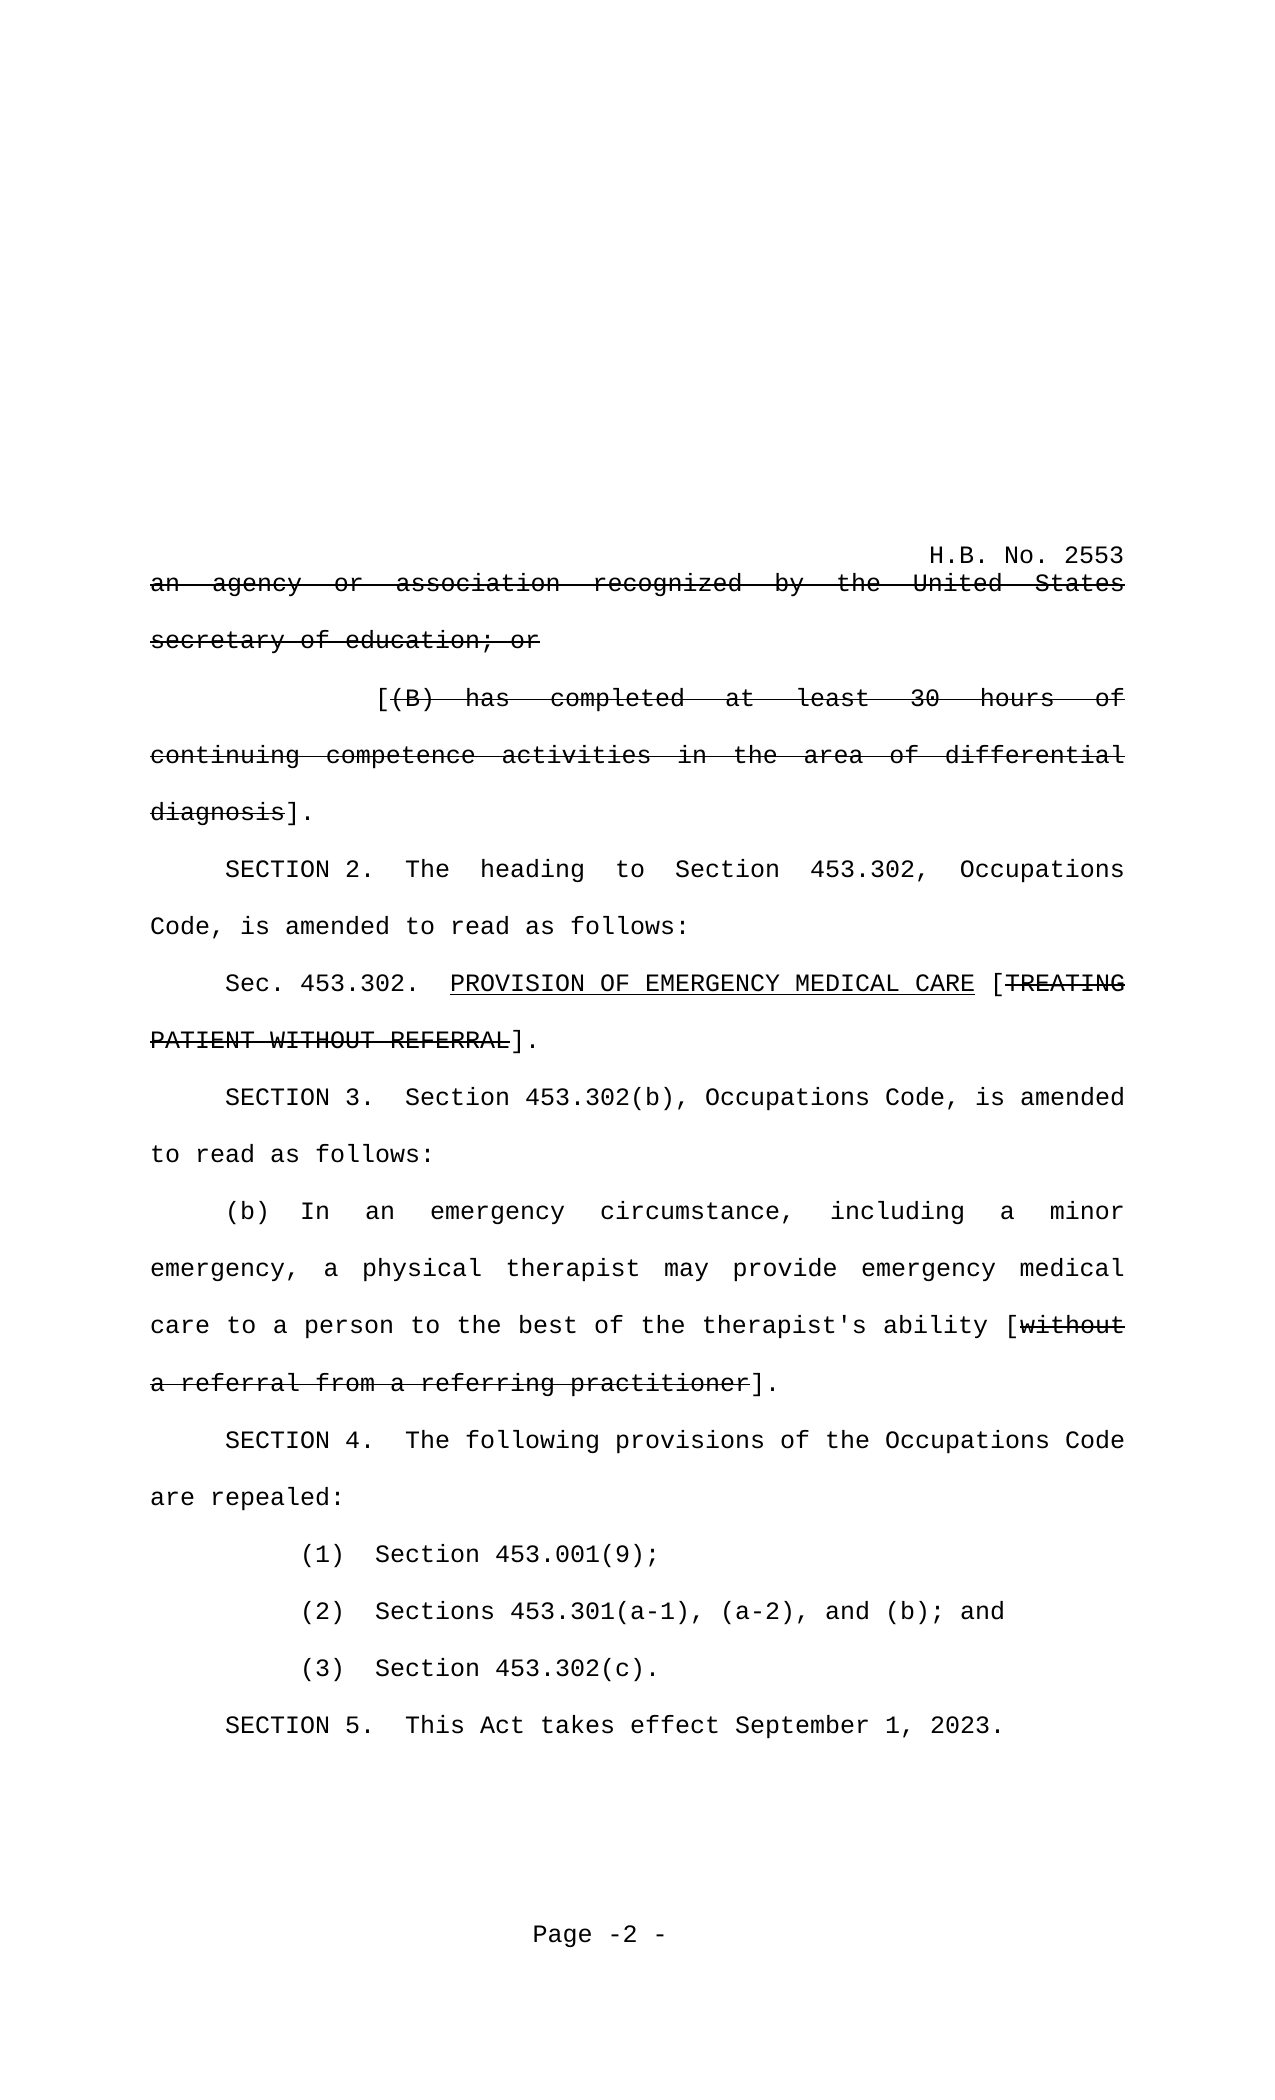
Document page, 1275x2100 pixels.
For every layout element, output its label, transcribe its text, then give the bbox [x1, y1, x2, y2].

text (3) Section 453.302(c). [150, 1655, 1125, 1684]
text [(B) has completed at least 30 hours of continuing competence activities in the area of differential diagnosis]. [150, 757, 1125, 828]
text SECTION 5. This Act takes effect September 1, 2023. [150, 1712, 1125, 1741]
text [150, 586, 1125, 656]
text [150, 571, 1125, 584]
text SECTION 4. The following provisions of the Occupations Code are repealed: [150, 1427, 1125, 1513]
text SECTION 2. The heading to Section 453.302, Occupations Code, is amended to read as follows: [150, 856, 1125, 942]
text (2) Sections 453.301(a-1), (a-2), and (b); and [150, 1598, 1125, 1627]
text SECTION 3. Section 453.302(b), Occupations Code, is amended to read as follows: [150, 1084, 1125, 1170]
text [(B) has completed at least 30 hours of continuing competence activities in the area of differential diagnosis]. [150, 685, 1125, 756]
text (b) In an emergency circumstance, including a minor emergency, a physical therapist may provide emergency medical care to a person to the best of the therapist's ability [without a referral from a referring practitioner]. [150, 1199, 1125, 1398]
text (1) Section 453.001(9); [150, 1541, 1125, 1570]
text Sec. 453.302. PROVISION OF EMERGENCY MEDICAL CARE [TREATING PATIENT WITHOUT REFERRAL]. [150, 970, 1125, 1056]
